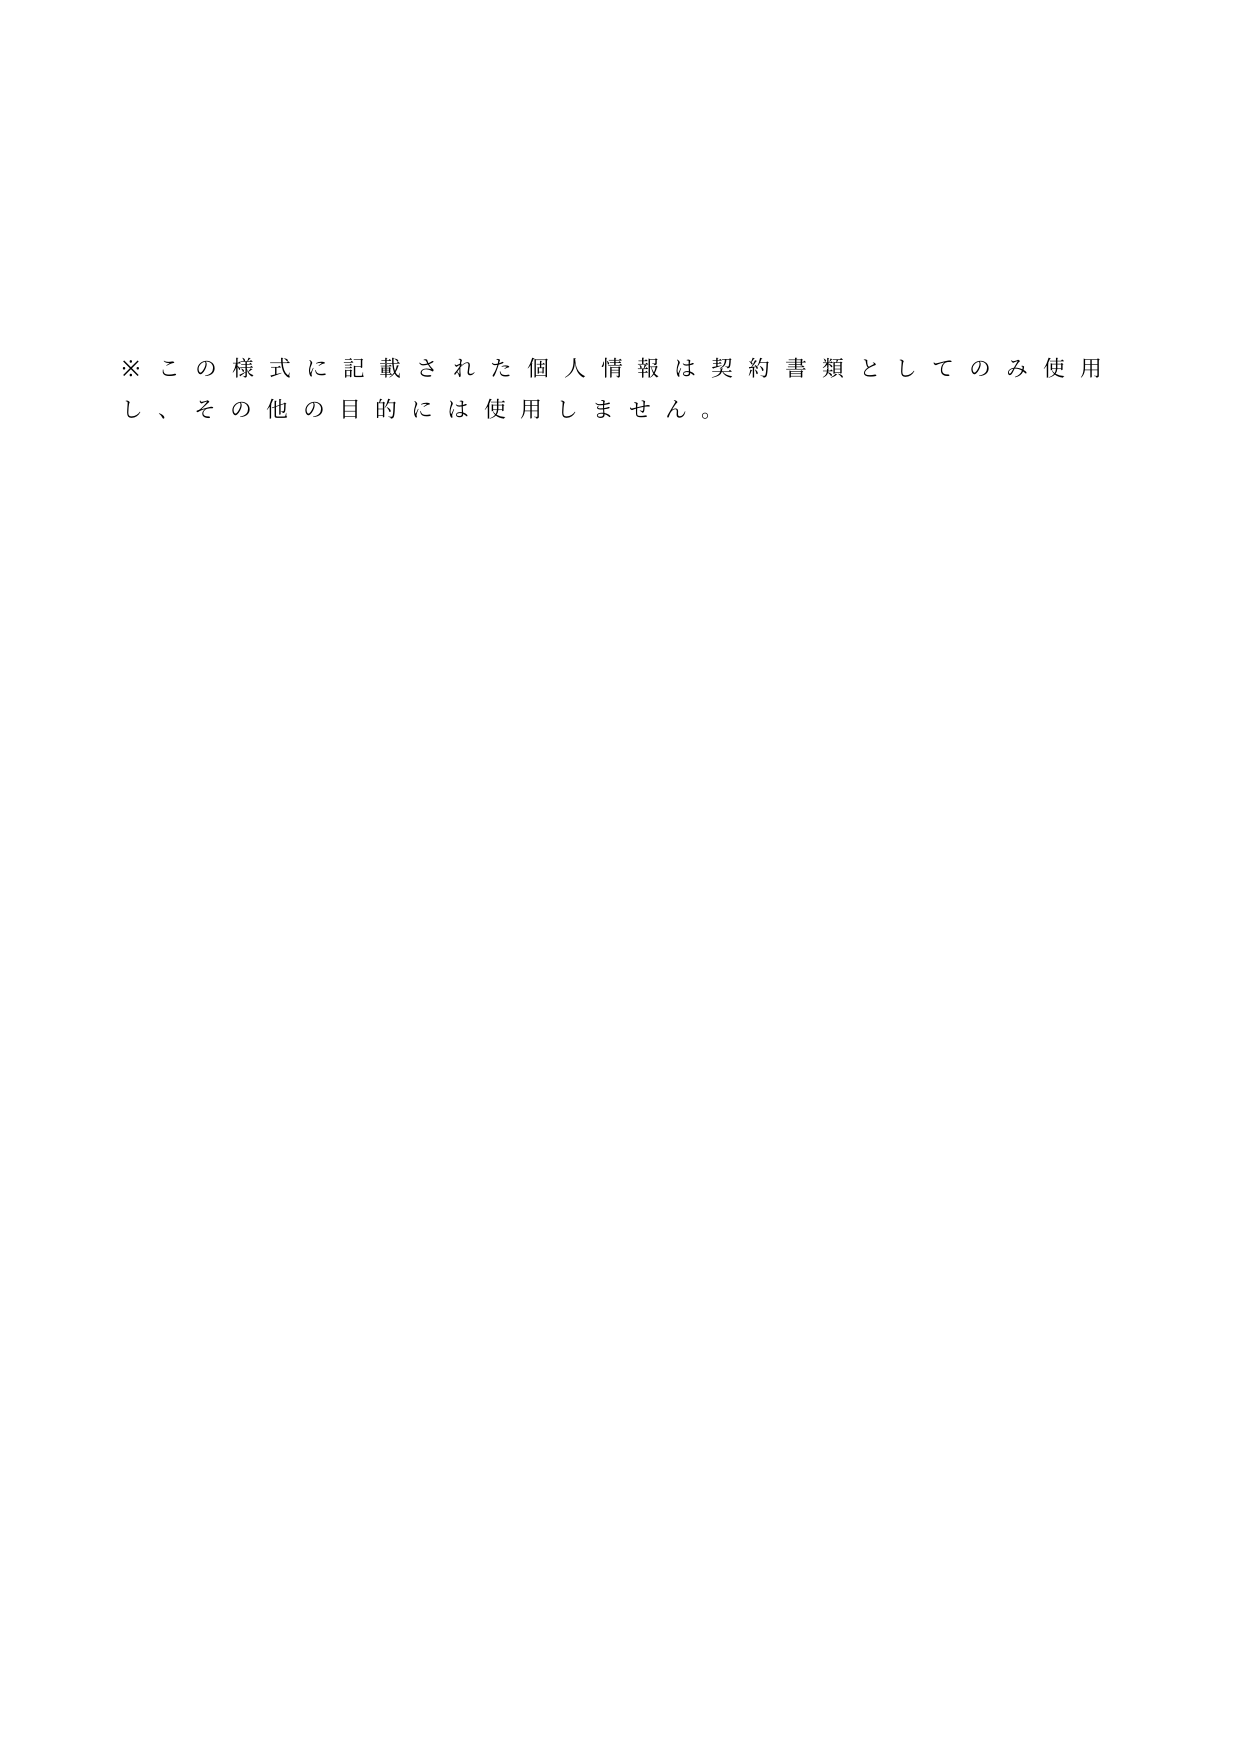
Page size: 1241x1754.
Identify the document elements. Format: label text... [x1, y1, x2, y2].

text ※この様式に記載された個人情報は契約書類としてのみ使用し、その他の目的には使用しません。 [122, 346, 1118, 428]
